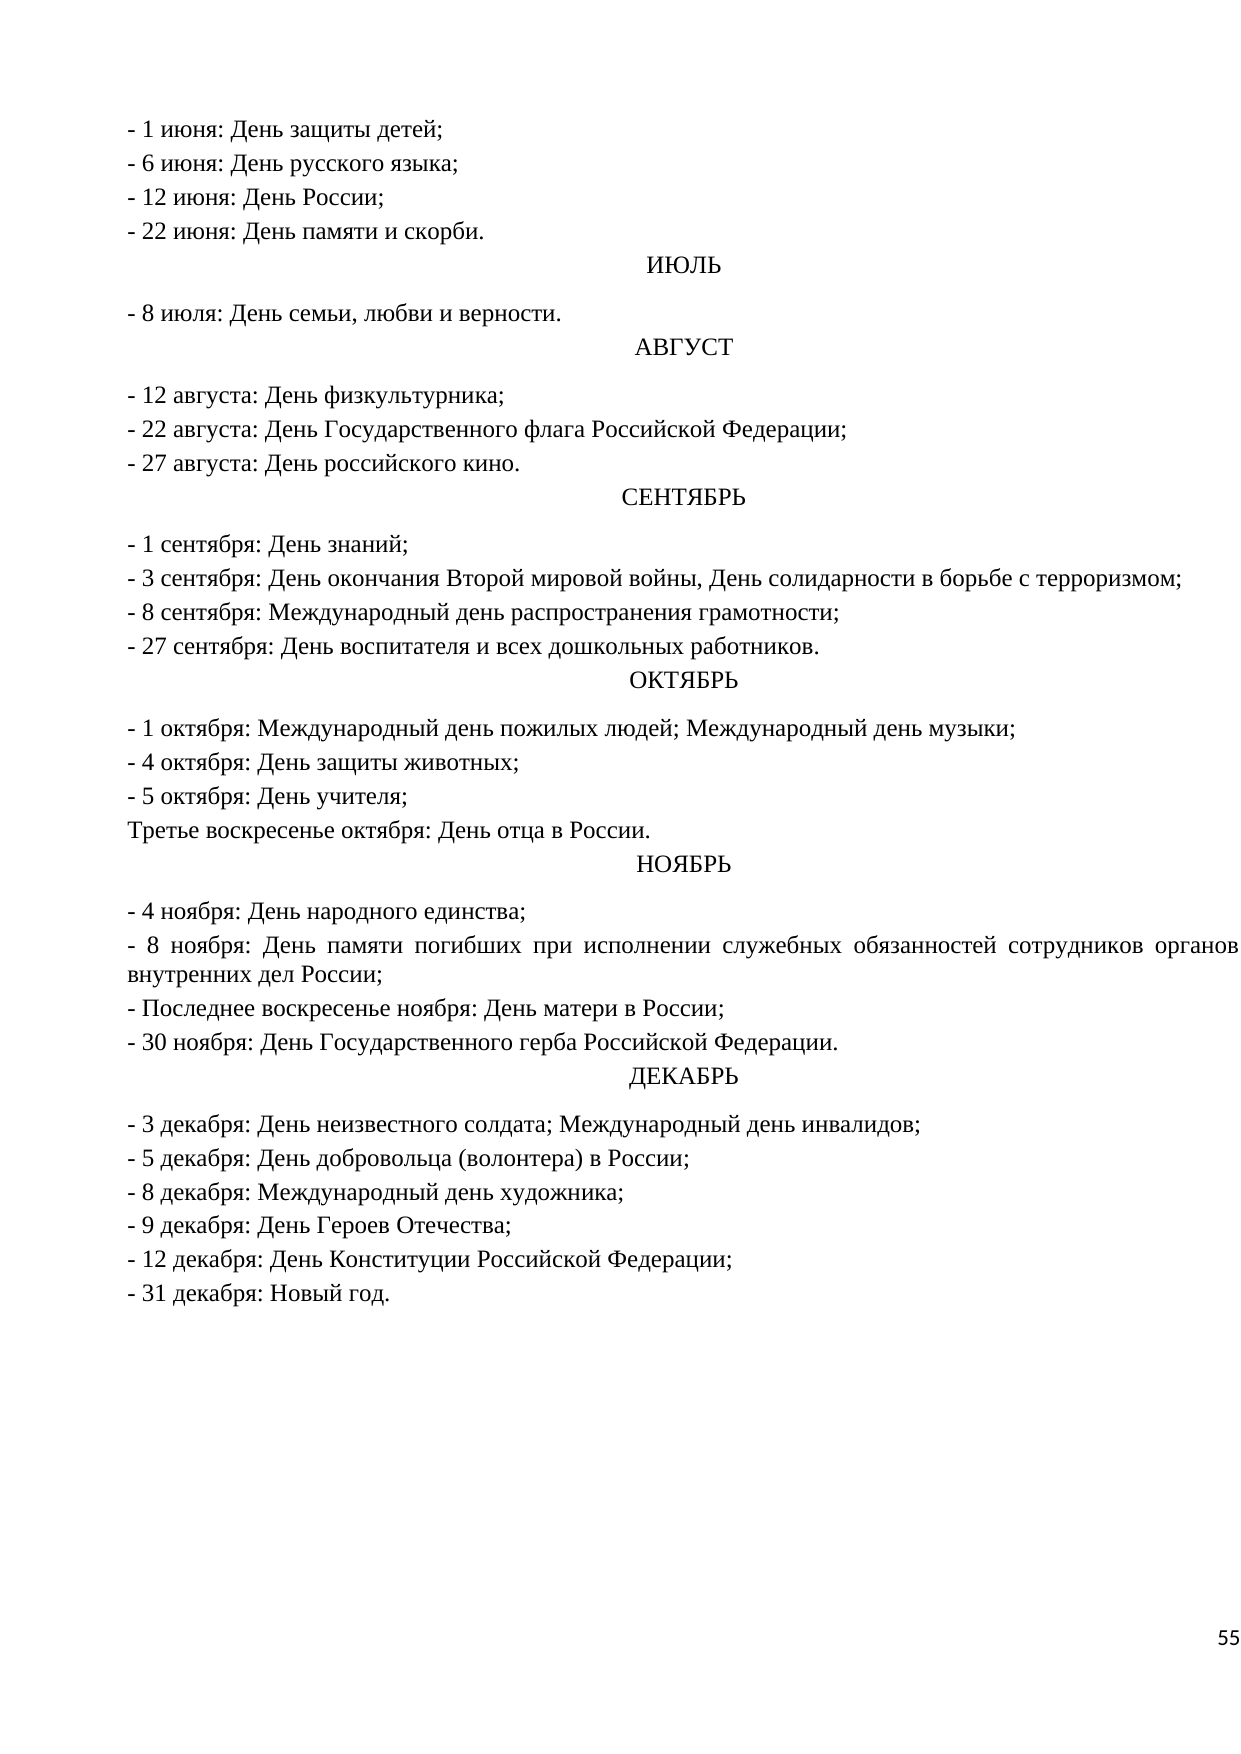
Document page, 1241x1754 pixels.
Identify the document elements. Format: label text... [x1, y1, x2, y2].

text - 6 июня: День русского языка; [127, 148, 1240, 177]
text - 4 октября: День защиты животных; [127, 747, 1240, 776]
text - 8 сентября: Международный день распространения грамотности; [127, 597, 1240, 626]
text - 3 сентября: День окончания Второй мировой войны, День солидарности в борьбе с терроризмом; [127, 563, 1240, 592]
text - Последнее воскресенье ноября: День матери в России; [127, 993, 1240, 1022]
text - 27 сентября: День воспитателя и всех дошкольных работников. [127, 631, 1240, 660]
text - 12 декабря: День Конституции Российской Федерации; [127, 1244, 1240, 1273]
text ОКТЯБРЬ [127, 665, 1240, 694]
text - 8 ноября: День памяти погибших при исполнении служебных обязанностей сотрудников органов внутренних дел России; [127, 930, 1240, 988]
text - 22 августа: День Государственного флага Российской Федерации; [127, 414, 1240, 442]
text - 22 июня: День памяти и скорби. [127, 216, 1240, 245]
text - 1 сентября: День знаний; [127, 529, 1240, 558]
text - 31 декабря: Новый год. [127, 1278, 1240, 1307]
text АВГУСТ [127, 332, 1240, 361]
text - 3 декабря: День неизвестного солдата; Международный день инвалидов; [127, 1109, 1240, 1137]
text - 5 октября: День учителя; [127, 781, 1240, 809]
text - 8 декабря: Международный день художника; [127, 1177, 1240, 1205]
text ИЮЛЬ [127, 250, 1240, 279]
text - 27 августа: День российского кино. [127, 448, 1240, 476]
text - 12 августа: День физкультурника; [127, 380, 1240, 408]
text СЕНТЯБРЬ [127, 482, 1240, 510]
text - 9 декабря: День Героев Отечества; [127, 1211, 1240, 1239]
text - 5 декабря: День добровольца (волонтера) в России; [127, 1143, 1240, 1171]
text - 30 ноября: День Государственного герба Российской Федерации. [127, 1027, 1240, 1056]
text - 1 июня: День защиты детей; [127, 114, 1240, 143]
text - 4 ноября: День народного единства; [127, 896, 1240, 925]
text НОЯБРЬ [127, 849, 1240, 877]
text - 8 июля: День семьи, любви и верности. [127, 298, 1240, 327]
text Третье воскресенье октября: День отца в России. [127, 815, 1240, 843]
text ДЕКАБРЬ [127, 1061, 1240, 1090]
text - 1 октября: Международный день пожилых людей; Международный день музыки; [127, 713, 1240, 742]
text - 12 июня: День России; [127, 182, 1240, 211]
